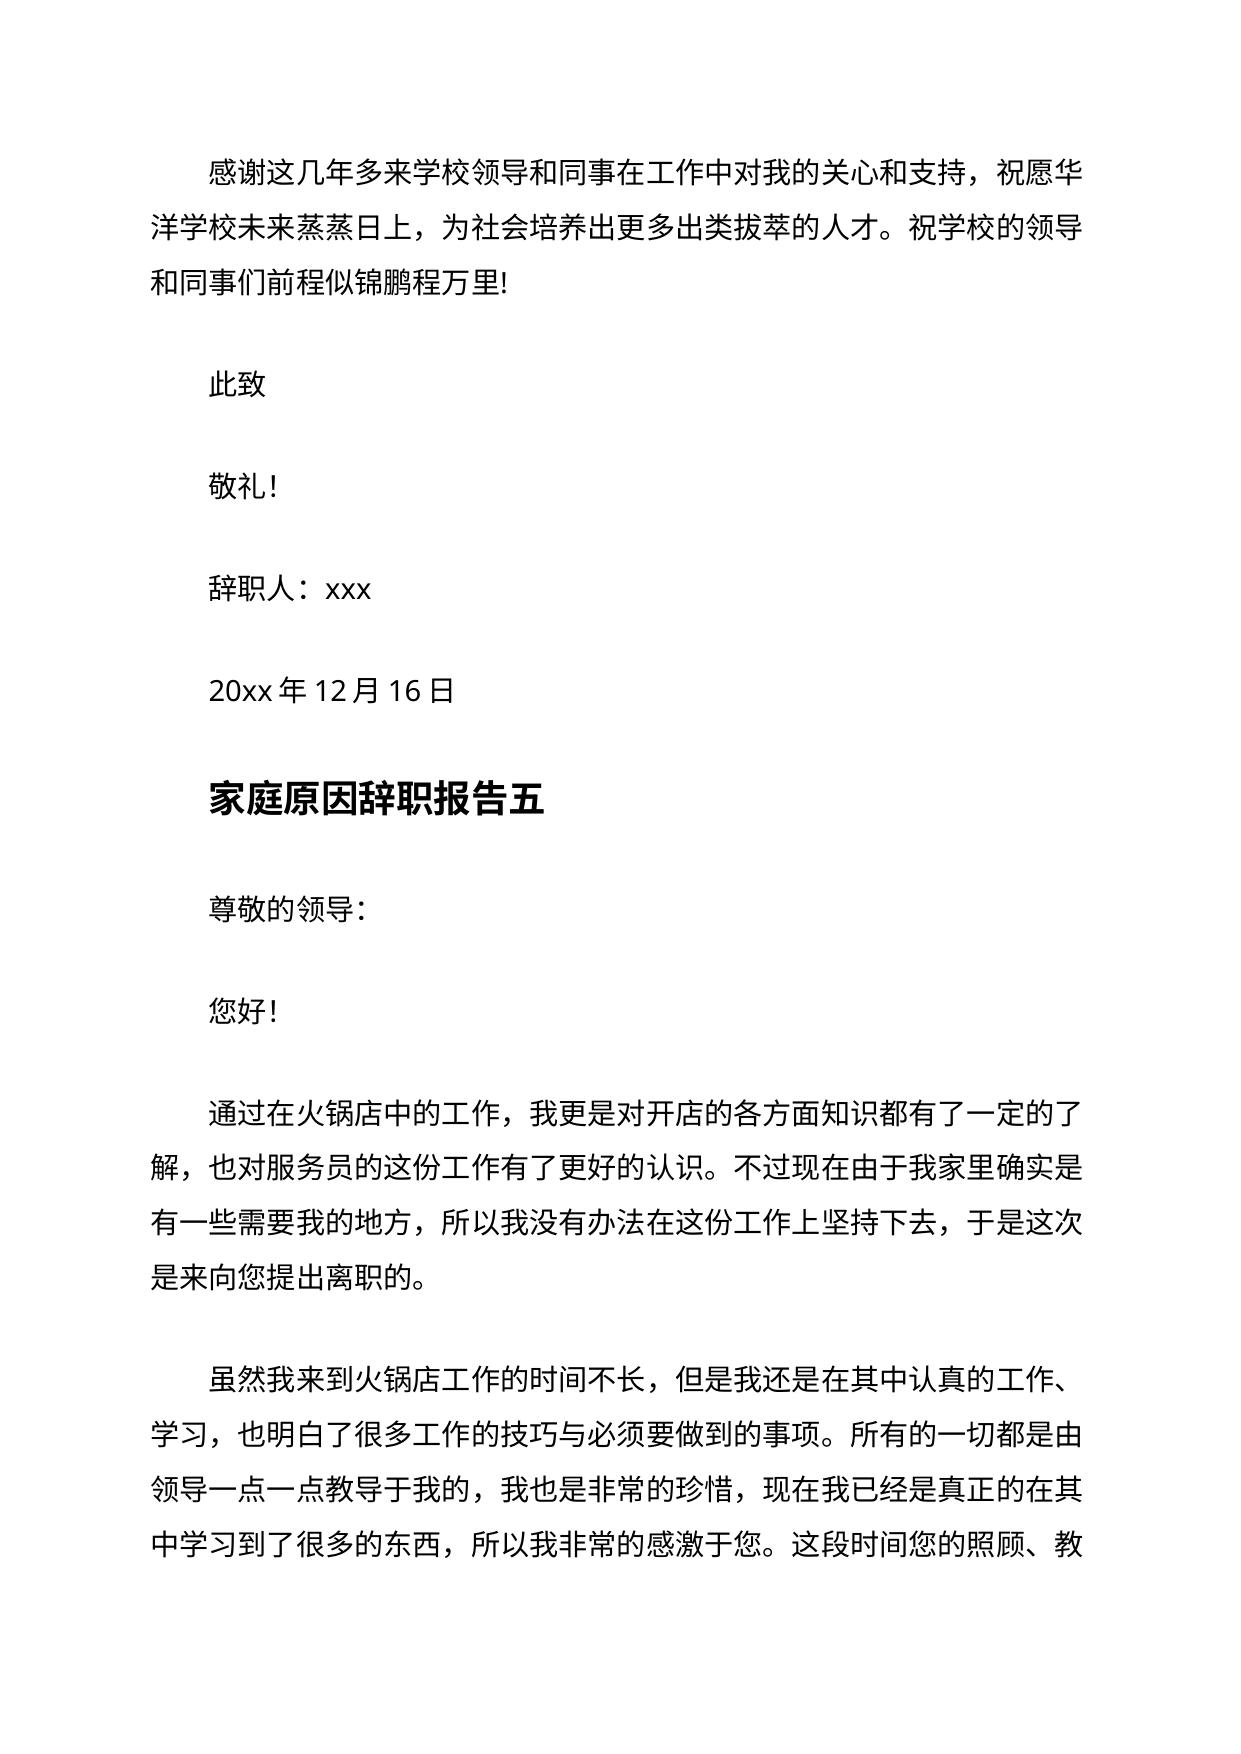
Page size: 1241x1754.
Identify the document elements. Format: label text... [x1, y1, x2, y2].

text 辞职人：xxx [150, 565, 1090, 608]
text 通过在火锅店中的工作，我更是对开店的各方面知识都有了一定的了解，也对服务员的这份工作有了更好的认识。不过现在由于我家里确实是有一些需要我的地方，所以我没有办法在这份工作上坚持下去，于是这次是来向您提出离职的。 [150, 1090, 1090, 1297]
text 敬礼！ [150, 463, 1090, 506]
text 您好！ [150, 988, 1090, 1031]
text 20xx年12月16日 [150, 667, 1090, 710]
text 此致 [150, 362, 1090, 404]
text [150, 1357, 1090, 1564]
text 尊敬的领导： [150, 887, 1090, 929]
text 家庭原因辞职报告五 [150, 769, 1090, 823]
text 感谢这几年多来学校领导和同事在工作中对我的关心和支持，祝愿华洋学校未来蒸蒸日上，为社会培养出更多出类拔萃的人才。祝学校的领导和同事们前程似锦鹏程万里! [150, 150, 1090, 302]
